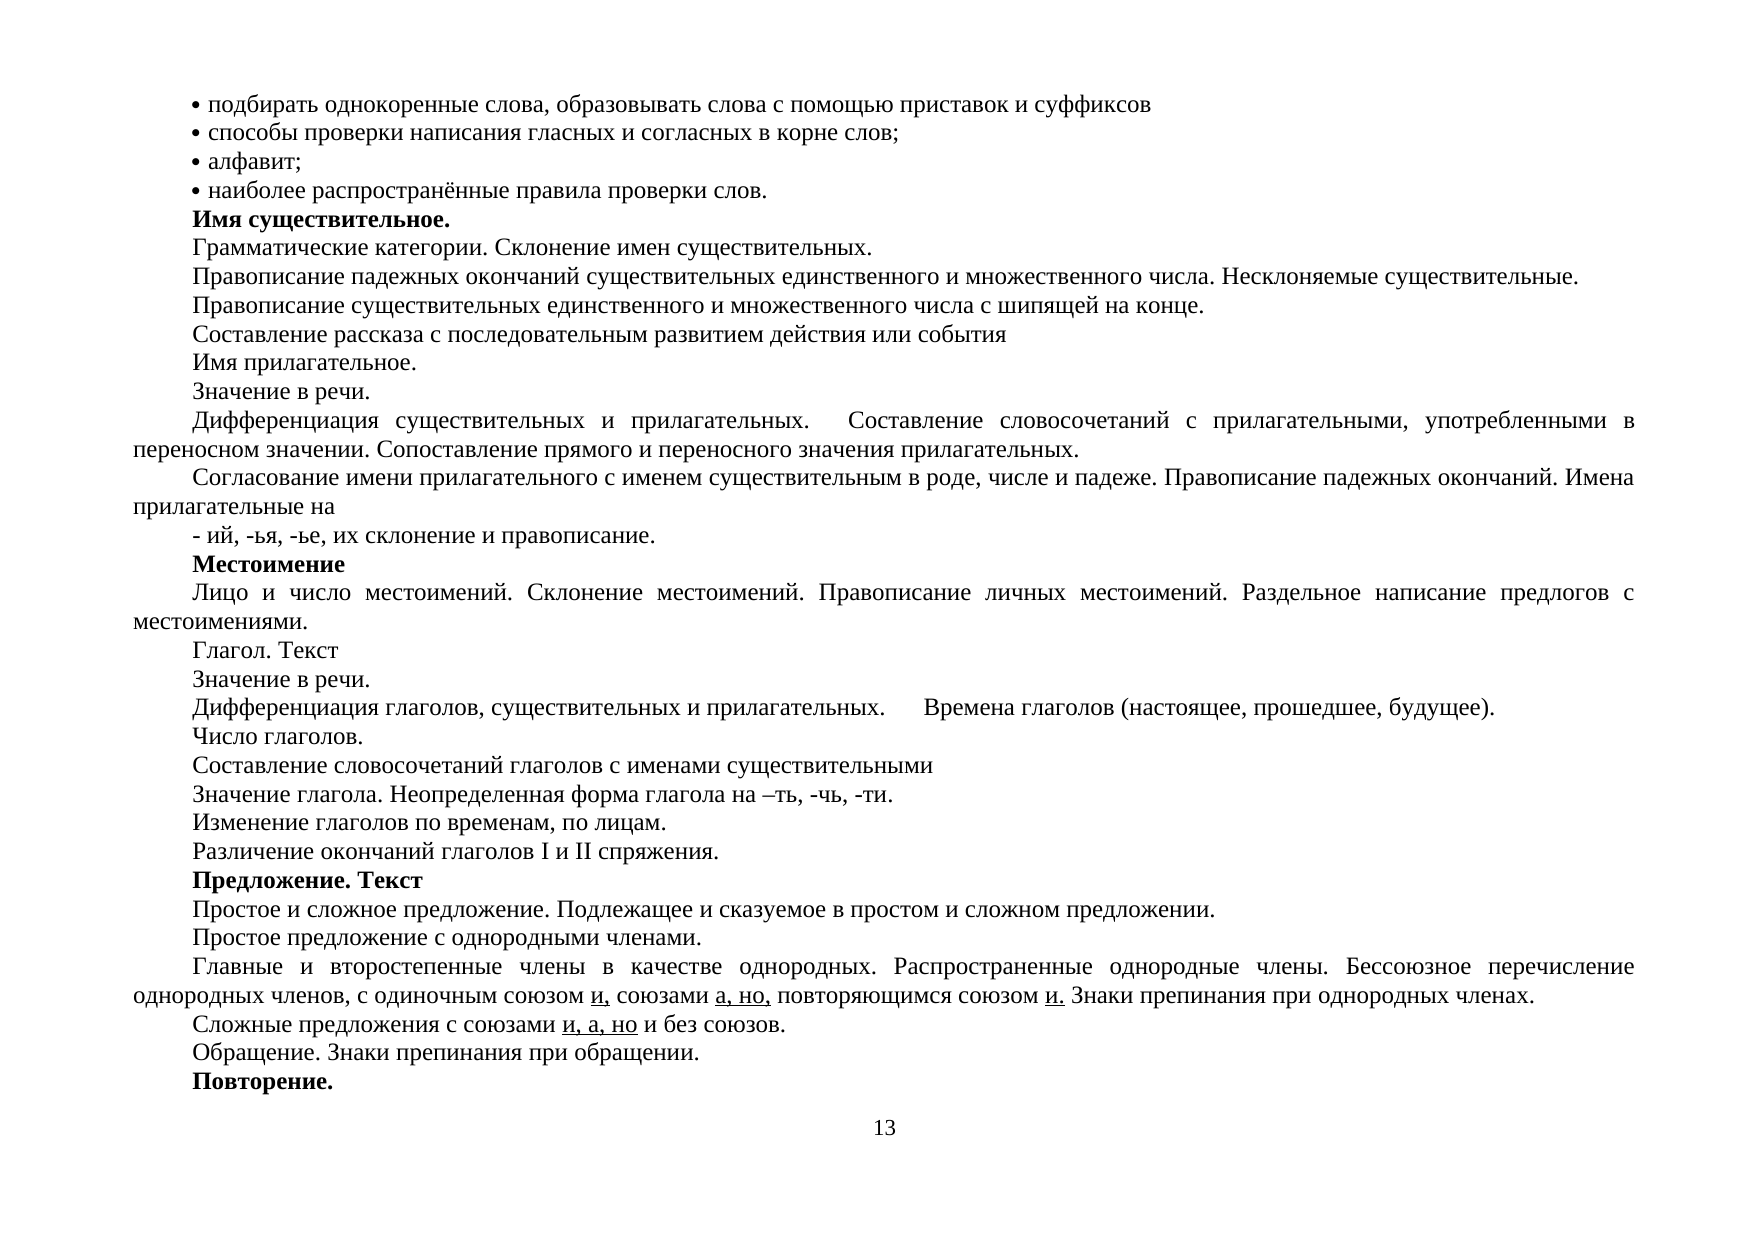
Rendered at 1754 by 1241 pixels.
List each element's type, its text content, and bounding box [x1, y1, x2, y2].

text Значение глагола. Неопределенная форма глагола на –ть, -чь, -ти. [133, 779, 1636, 807]
text Правописание падежных окончаний существительных единственного и множественного числа. Несклоняемые существительные. [133, 261, 1636, 290]
text Число глаголов. [133, 721, 1636, 750]
text Имя прилагательное. [133, 347, 1636, 376]
text Различение окончаний глаголов I и II спряжения. [133, 836, 1636, 865]
text Лицо и число местоимений. Склонение местоимений. Правописание личных местоимений. Раздельное написание предлогов с местоимениями. [133, 577, 1636, 635]
list алфавит; [133, 146, 1636, 175]
text Значение в речи. [133, 376, 1636, 405]
list наиболее распространённые правила проверки слов. [133, 175, 1636, 204]
text Главные и второстепенные члены в качестве однородных. Распространенные однородные члены. Бессоюзное перечисление однородных членов, с одиночным союзом и, союзами а, но, повторяющимся союзом и. Знаки препинания при однородных членах. [133, 951, 1636, 1009]
text Согласование имени прилагательного с именем существительным в роде, числе и падеже. Правописание падежных окончаний. Имена прилагательные на [133, 462, 1636, 520]
text Имя существительное. [133, 204, 1636, 232]
text Обращение. Знаки препинания при обращении. [133, 1037, 1636, 1066]
text Местоимение [133, 549, 1636, 577]
text Составление рассказа с последовательным развитием действия или события [133, 319, 1636, 347]
text Простое предложение с однородными членами. [133, 922, 1636, 951]
list способы проверки написания гласных и согласных в корне слов; [133, 117, 1636, 146]
text Грамматические категории. Склонение имен существительных. [133, 232, 1636, 261]
list подбирать однокоренные слова, образовывать слова с помощью приставок и суффиксов [133, 89, 1636, 117]
text Простое и сложное предложение. Подлежащее и сказуемое в простом и сложном предложении. [133, 894, 1636, 922]
text Изменение глаголов по временам, по лицам. [133, 807, 1636, 836]
text Сложные предложения с союзами и, а, но и без союзов. [133, 1009, 1636, 1037]
text Значение в речи. [133, 664, 1636, 692]
text Повторение. [133, 1066, 1636, 1095]
text Правописание существительных единственного и множественного числа с шипящей на конце. [133, 290, 1636, 319]
text Составление словосочетаний глаголов с именами существительными [133, 750, 1636, 779]
text Дифференциация существительных и прилагательных. Составление словосочетаний с прилагательными, употребленными в переносном значении. Сопоставление прямого и переносного значения прилагательных. [133, 405, 1636, 462]
text - ий, -ья, -ье, их склонение и правописание. [133, 520, 1636, 549]
text Дифференциация глаголов, существительных и прилагательных. Времена глаголов (настоящее, прошедшее, будущее). [133, 692, 1636, 721]
text Предложение. Текст [133, 865, 1636, 894]
text Глагол. Текст [133, 635, 1636, 664]
